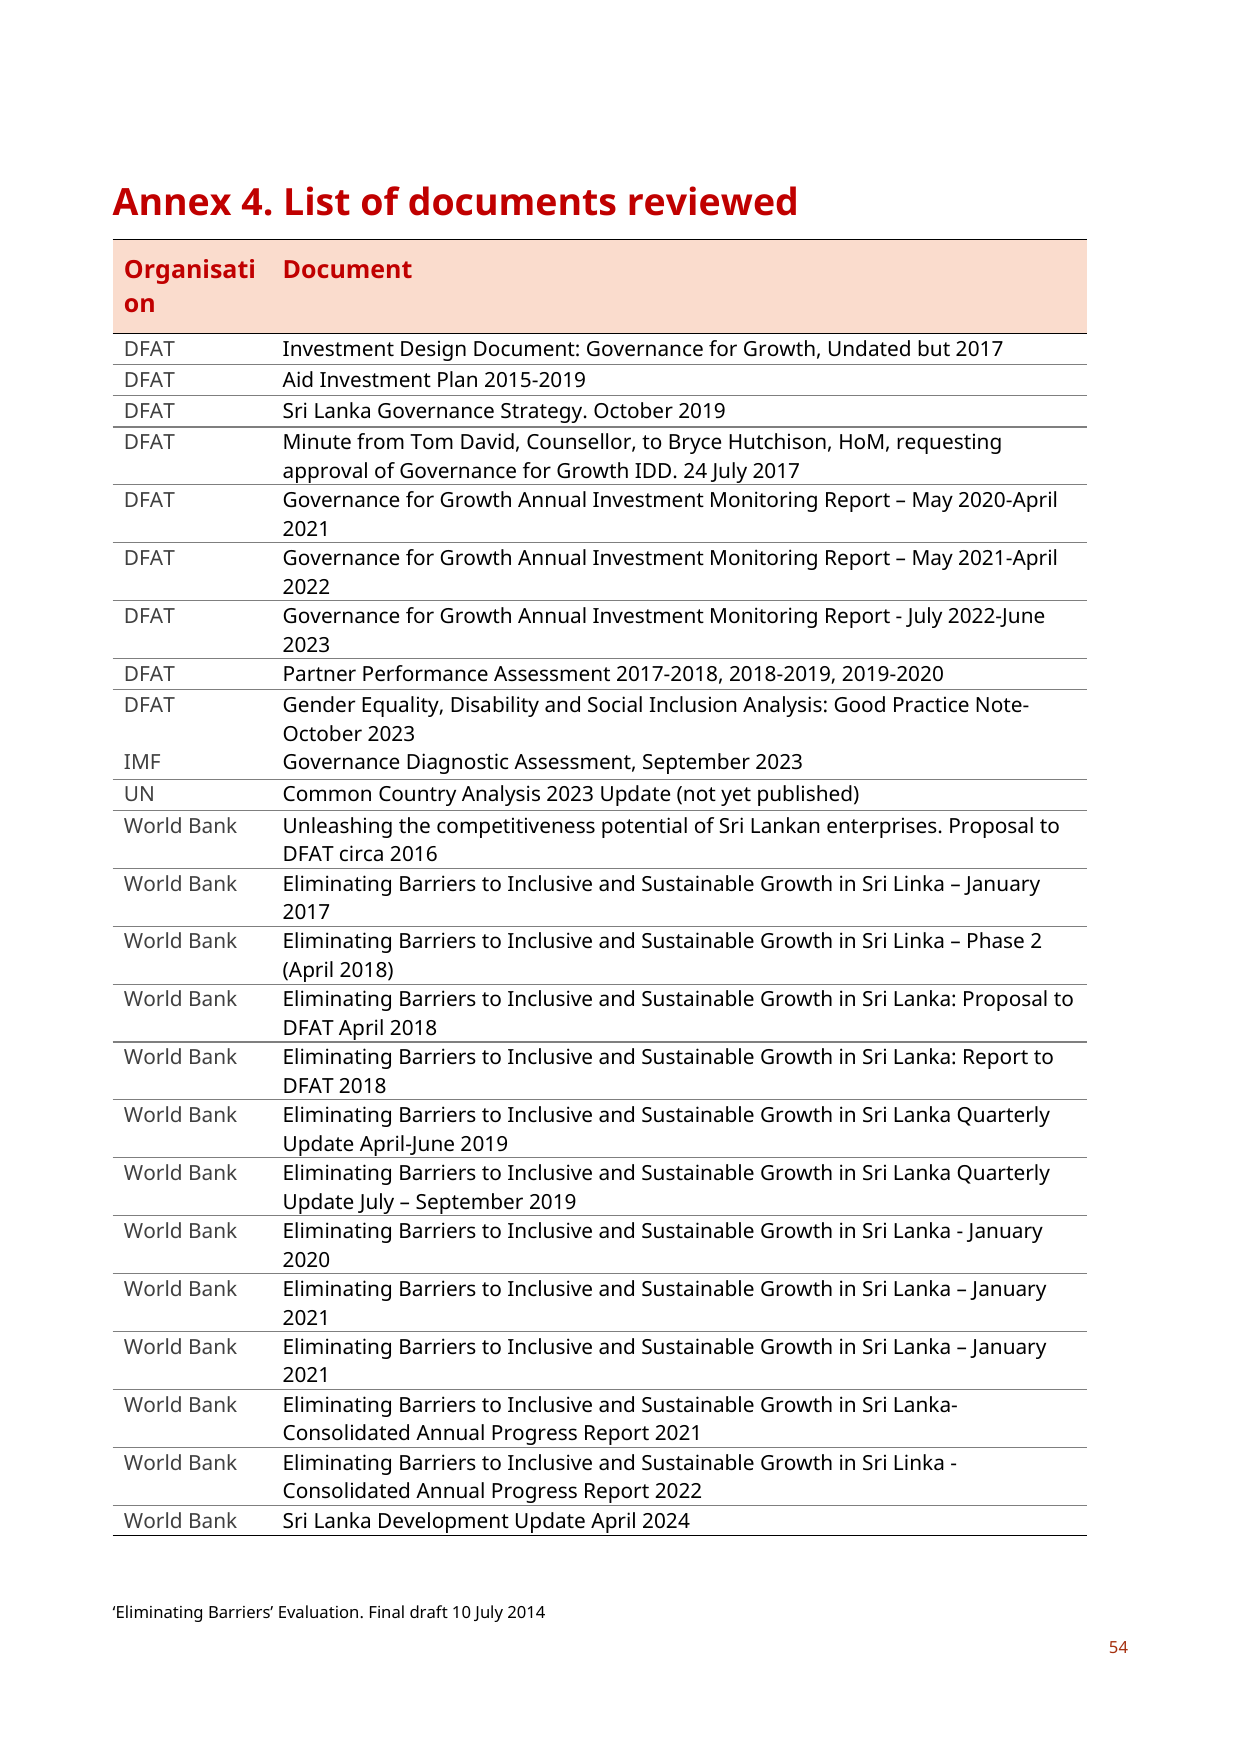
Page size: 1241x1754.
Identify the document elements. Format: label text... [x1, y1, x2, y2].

table_cell World Bank [113, 1100, 271, 1157]
table_cell Governance for Growth Annual Investment Monitoring Report - July 2022-June 2023 [271, 601, 1087, 658]
table_cell Sri Lanka Development Update April 2024 [271, 1506, 1087, 1535]
table_cell Eliminating Barriers to Inclusive and Sustainable Growth in Sri Lanka – January 2021 [271, 1274, 1087, 1331]
table_cell Eliminating Barriers to Inclusive and Sustainable Growth in Sri Linka – January 2017 [271, 869, 1087, 926]
table_cell World Bank [113, 1043, 271, 1099]
table_cell UN [113, 780, 271, 810]
table_cell Common Country Analysis 2023 Update (not yet published) [271, 780, 1087, 810]
table_cell Eliminating Barriers to Inclusive and Sustainable Growth in Sri Linka - Consolidated Annual Progress Report 2022 [271, 1448, 1087, 1505]
table_cell Gender Equality, Disability and Social Inclusion Analysis: Good Practice Note-October 2023 [271, 690, 1087, 747]
table_cell IMF [113, 747, 271, 778]
table_cell Investment Design Document: Governance for Growth, Undated but 2017 [271, 334, 1087, 364]
table_cell Eliminating Barriers to Inclusive and Sustainable Growth in Sri Lanka – January 2021 [271, 1332, 1087, 1389]
table_cell Unleashing the competitiveness potential of Sri Lankan enterprises. Proposal to DFAT circa 2016 [271, 811, 1087, 868]
table_cell World Bank [113, 985, 271, 1041]
table_cell Governance for Growth Annual Investment Monitoring Report – May 2020-April 2021 [271, 485, 1087, 542]
table_cell Minute from Tom David, Counsellor, to Bryce Hutchison, HoM, requesting approval of Governance for Growth IDD. 24 July 2017 [271, 428, 1087, 484]
table_cell Eliminating Barriers to Inclusive and Sustainable Growth in Sri Linka – Phase 2 (April 2018) [271, 927, 1087, 983]
table_cell Eliminating Barriers to Inclusive and Sustainable Growth in Sri Lanka: Proposal to DFAT April 2018 [271, 985, 1087, 1041]
table_cell Sri Lanka Governance Strategy. October 2019 [271, 396, 1087, 426]
table_cell Governance Diagnostic Assessment, September 2023 [271, 747, 1087, 778]
table_cell World Bank [113, 1158, 271, 1215]
table_cell DFAT [113, 659, 271, 689]
table_cell DFAT [113, 601, 271, 658]
table_header Document [271, 240, 1087, 333]
table_cell World Bank [113, 927, 271, 983]
table_cell Eliminating Barriers to Inclusive and Sustainable Growth in Sri Lanka Quarterly Update April-June 2019 [271, 1100, 1087, 1157]
table_cell DFAT [113, 365, 271, 395]
table_cell Governance for Growth Annual Investment Monitoring Report – May 2021-April 2022 [271, 543, 1087, 600]
table_cell World Bank [113, 1506, 271, 1535]
table_cell Eliminating Barriers to Inclusive and Sustainable Growth in Sri Lanka Quarterly Update July – September 2019 [271, 1158, 1087, 1215]
table_cell DFAT [113, 690, 271, 747]
subtitle Annex 4. List of documents reviewed [112, 175, 1128, 226]
table_cell World Bank [113, 1390, 271, 1447]
table_cell DFAT [113, 543, 271, 600]
table_cell DFAT [113, 334, 271, 364]
table_cell DFAT [113, 396, 271, 426]
table_cell World Bank [113, 1332, 271, 1389]
table_cell DFAT [113, 485, 271, 542]
table_cell Aid Investment Plan 2015-2019 [271, 365, 1087, 395]
table_cell World Bank [113, 811, 271, 868]
table_cell World Bank [113, 1274, 271, 1331]
table_cell Eliminating Barriers to Inclusive and Sustainable Growth in Sri Lanka: Report to DFAT 2018 [271, 1043, 1087, 1099]
table_cell DFAT [113, 428, 271, 484]
table_cell Partner Performance Assessment 2017-2018, 2018-2019, 2019-2020 [271, 659, 1087, 689]
table_cell World Bank [113, 1448, 271, 1505]
table_cell Eliminating Barriers to Inclusive and Sustainable Growth in Sri Lanka- Consolidated Annual Progress Report 2021 [271, 1390, 1087, 1447]
table_header Organisation [113, 240, 271, 333]
table_cell Eliminating Barriers to Inclusive and Sustainable Growth in Sri Lanka - January 2020 [271, 1216, 1087, 1273]
table_cell World Bank [113, 869, 271, 926]
table_cell World Bank [113, 1216, 271, 1273]
